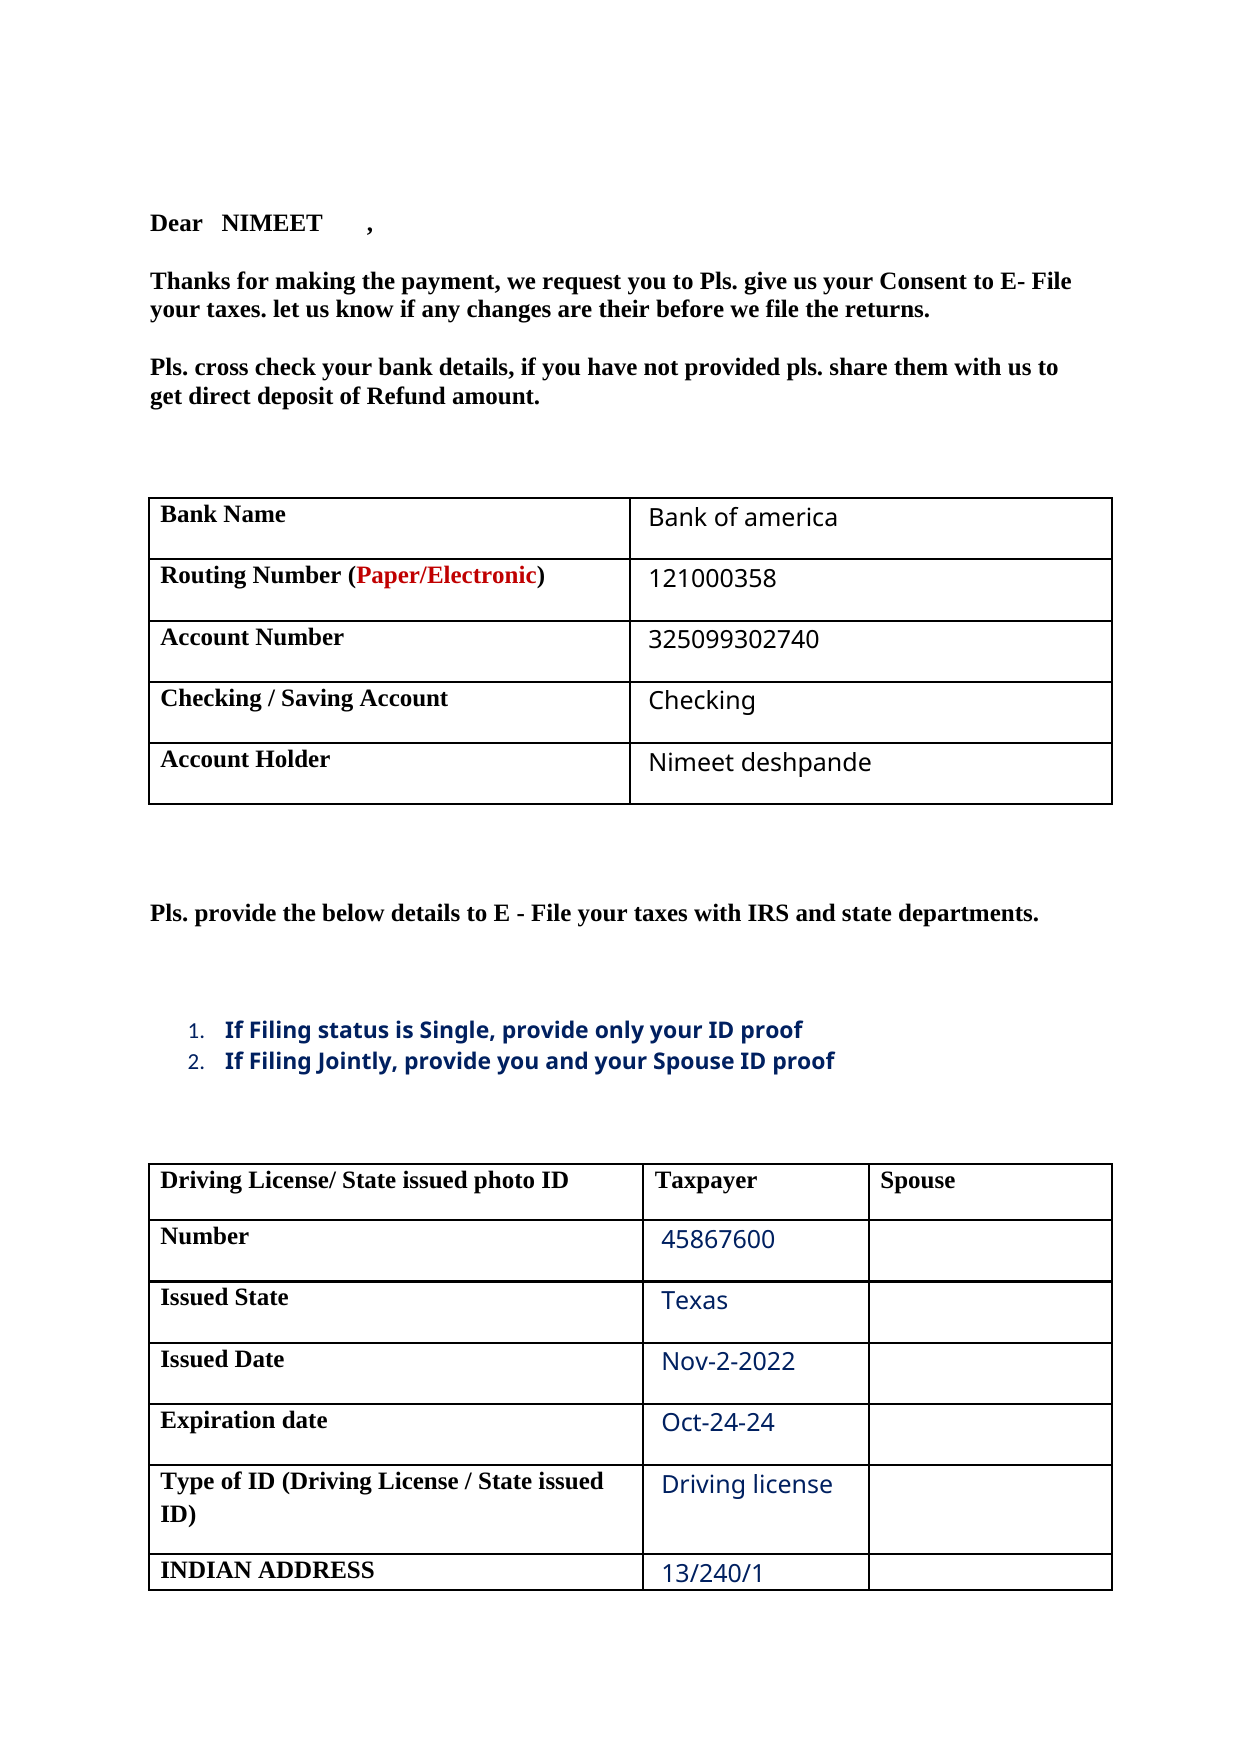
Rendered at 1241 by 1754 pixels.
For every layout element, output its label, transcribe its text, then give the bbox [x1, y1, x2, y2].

table_cell Account Number [150, 622, 629, 681]
text Pls. cross check your bank details, if you have not provided pls. share them with us to get direct deposit of Refund amount. [150, 352, 1090, 410]
list If Filing Jointly, provide you and your Spouse ID proof [187, 1045, 1090, 1076]
table_cell INDIAN ADDRESS [150, 1555, 642, 1589]
table_cell [870, 1283, 1111, 1342]
list If Filing status is Single, provide only your ID proof [187, 1014, 1090, 1045]
table_cell Expiration date [150, 1405, 642, 1464]
table_cell 45867600 [644, 1221, 868, 1280]
table_cell [870, 1344, 1111, 1403]
table_header Bank of america [631, 499, 1111, 558]
table_cell Nov-2-2022 [644, 1344, 868, 1403]
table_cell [644, 1555, 868, 1589]
table_header Taxpayer [644, 1165, 868, 1219]
table_cell Issued State [150, 1283, 642, 1342]
table_header Spouse [870, 1165, 1111, 1219]
table_cell Driving license [644, 1466, 868, 1553]
table_cell [870, 1555, 1111, 1589]
table_cell Issued Date [150, 1344, 642, 1403]
table_cell Nimeet deshpande [631, 744, 1111, 803]
table_cell Checking [631, 683, 1111, 742]
table_cell Checking / Saving Account [150, 683, 629, 742]
table_header Driving License/ State issued photo ID [150, 1165, 642, 1219]
table_cell [870, 1221, 1111, 1280]
table_cell 325099302740 [631, 622, 1111, 681]
text Dear NIMEET , [150, 208, 1090, 237]
table_cell Oct-24-24 [644, 1405, 868, 1464]
text Thanks for making the payment, we request you to Pls. give us your Consent to E- File your taxes. let us know if any changes are their before we file the returns. [150, 266, 1090, 323]
table_header Bank Name [150, 499, 629, 558]
text Pls. provide the below details to E - File your taxes with IRS and state departments. [150, 898, 1090, 927]
table_cell Number [150, 1221, 642, 1280]
table_cell Routing Number (Paper/Electronic) [150, 560, 629, 619]
table_cell [870, 1466, 1111, 1553]
table_cell Account Holder [150, 744, 629, 803]
table_cell 121000358 [631, 560, 1111, 619]
table_cell [870, 1405, 1111, 1464]
table_cell Texas [644, 1283, 868, 1342]
table_cell Type of ID (Driving License / State issued ID) [150, 1466, 642, 1553]
